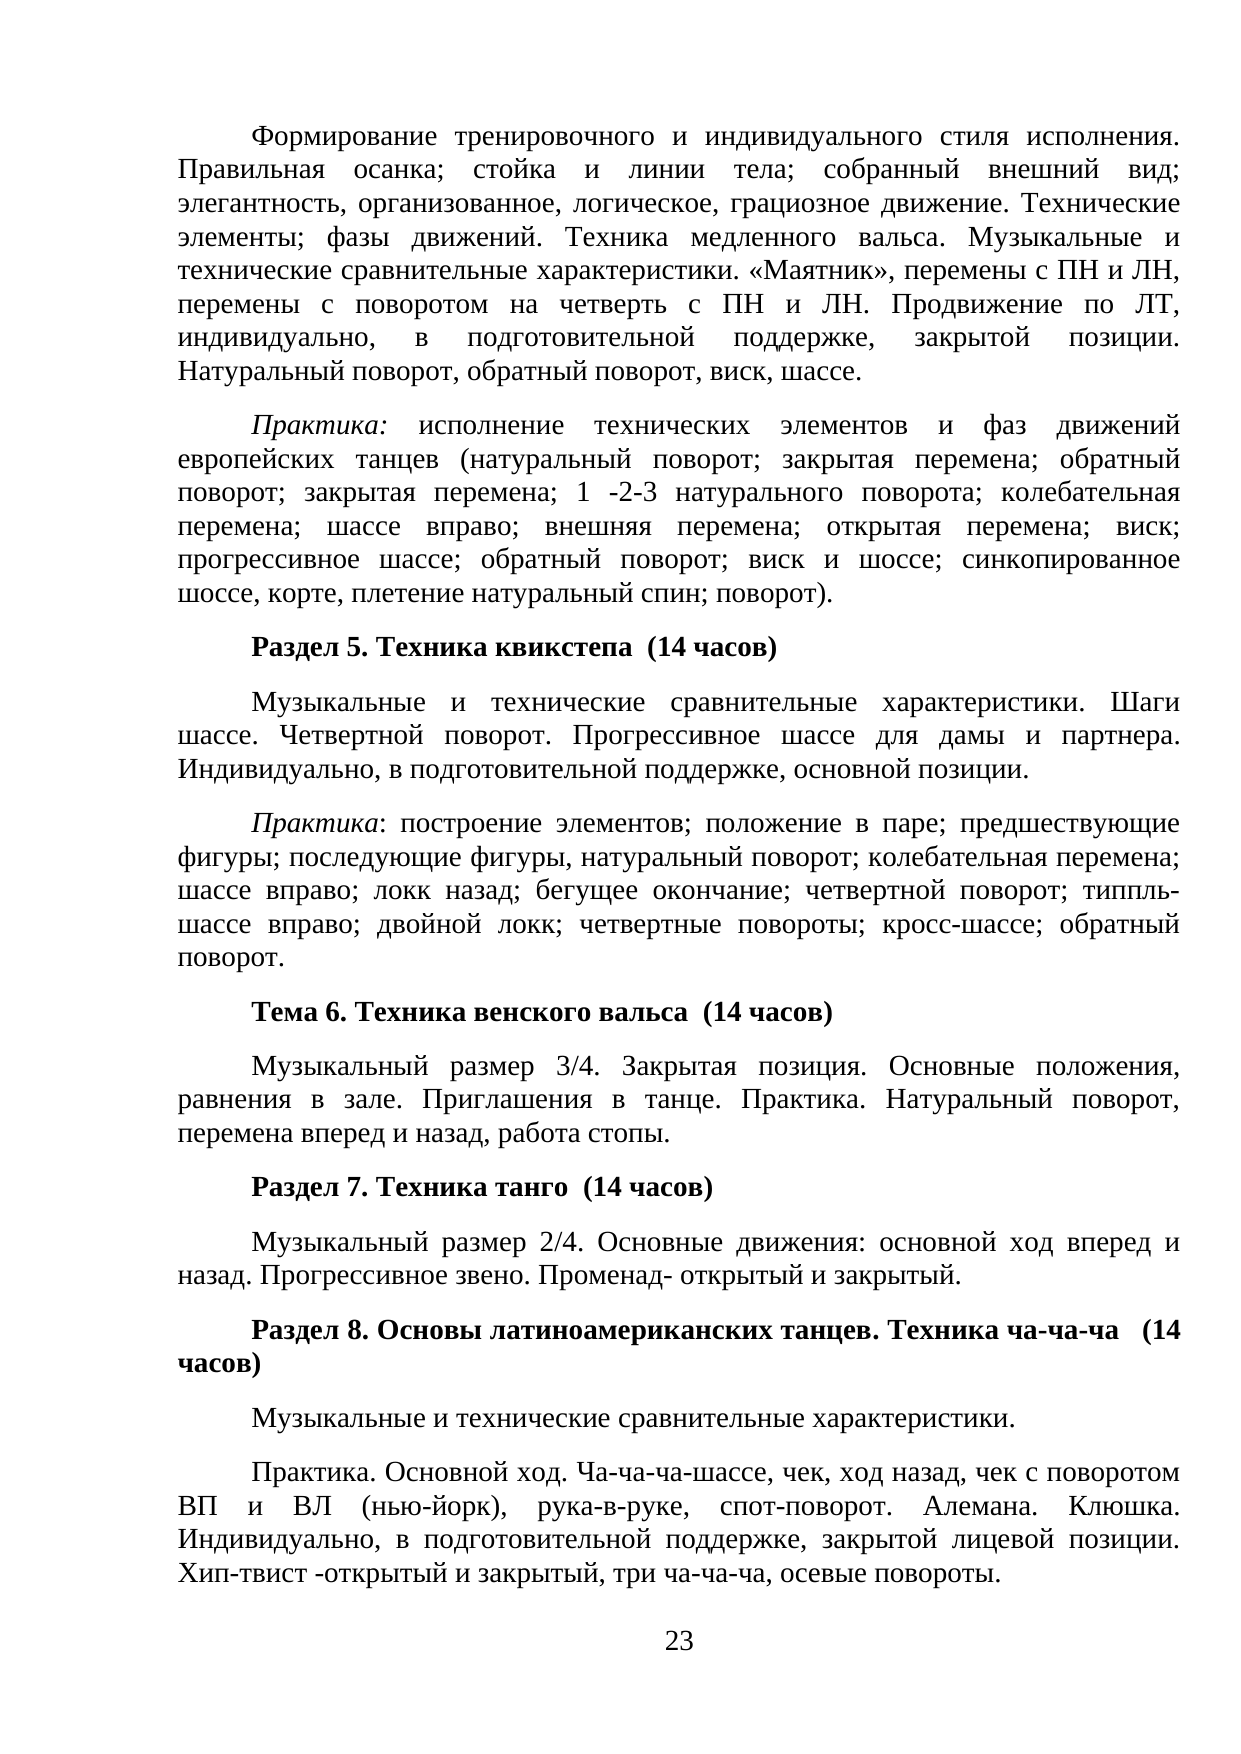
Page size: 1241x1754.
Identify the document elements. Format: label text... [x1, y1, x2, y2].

text Раздел 7. Техника танго (14 часов) [177, 1169, 1181, 1203]
text Практика. Основной ход. Ча-ча-ча-шассе, чек, ход назад, чек с поворотом ВП и ВЛ (нью-йорк), рука-в-руке, спот-поворот. Алемана. Клюшка. Индивидуально, в подготовительной поддержке, закрытой лицевой позиции. Хип-твист -открытый и закрытый, три ча-ча-ча, осевые повороты. [177, 1454, 1181, 1588]
text Раздел 8. Основы латиноамериканских танцев. Техника ча-ча-ча (14 часов) [177, 1312, 1181, 1379]
text Музыкальные и технические сравнительные характеристики. Шаги шассе. Четвертной поворот. Прогрессивное шассе для дамы и партнера. Индивидуально, в подготовительной поддержке, основной позиции. [177, 684, 1181, 784]
text Практика: построение элементов; положение в паре; предшествующие фигуры; последующие фигуры, натуральный поворот; колебательная перемена; шассе вправо; локк назад; бегущее окончание; четвертной поворот; типпль-шассе вправо; двойной локк; четвертные повороты; кросс-шассе; обратный поворот. [177, 805, 1181, 973]
text Музыкальный размер 3/4. Закрытая позиция. Основные положения, равнения в зале. Приглашения в танце. Практика. Натуральный поворот, перемена вперед и назад, работа стопы. [177, 1048, 1181, 1149]
text Формирование тренировочного и индивидуального стиля исполнения. Правильная осанка; стойка и линии тела; собранный внешний вид; элегантность, организованное, логическое, грациозное движение. Технические элементы; фазы движений. Техника медленного вальса. Музыкальные и технические сравнительные характеристики. «Маятник», перемены с ПН и ЛН, перемены с поворотом на четверть с ПН и ЛН. Продвижение по ЛТ, индивидуально, в подготовительной поддержке, закрытой позиции. Натуральный поворот, обратный поворот, виск, шассе. [177, 118, 1181, 386]
text Тема 6. Техника венского вальса (14 часов) [177, 994, 1181, 1027]
text Практика: исполнение технических элементов и фаз движений европейских танцев (натуральный поворот; закрытая перемена; обратный поворот; закрытая перемена; 1 -2-3 натурального поворота; колебательная перемена; шассе вправо; внешняя перемена; открытая перемена; виск; прогрессивное шассе; обратный поворот; виск и шоссе; синкопированное шоссе, корте, плетение натуральный спин; поворот). [177, 407, 1181, 608]
text Музыкальный размер 2/4. Основные движения: основной ход вперед и назад. Прогрессивное звено. Променад- открытый и закрытый. [177, 1224, 1181, 1291]
text Музыкальные и технические сравнительные характеристики. [177, 1400, 1181, 1433]
text Раздел 5. Техника квикстепа (14 часов) [177, 629, 1181, 663]
